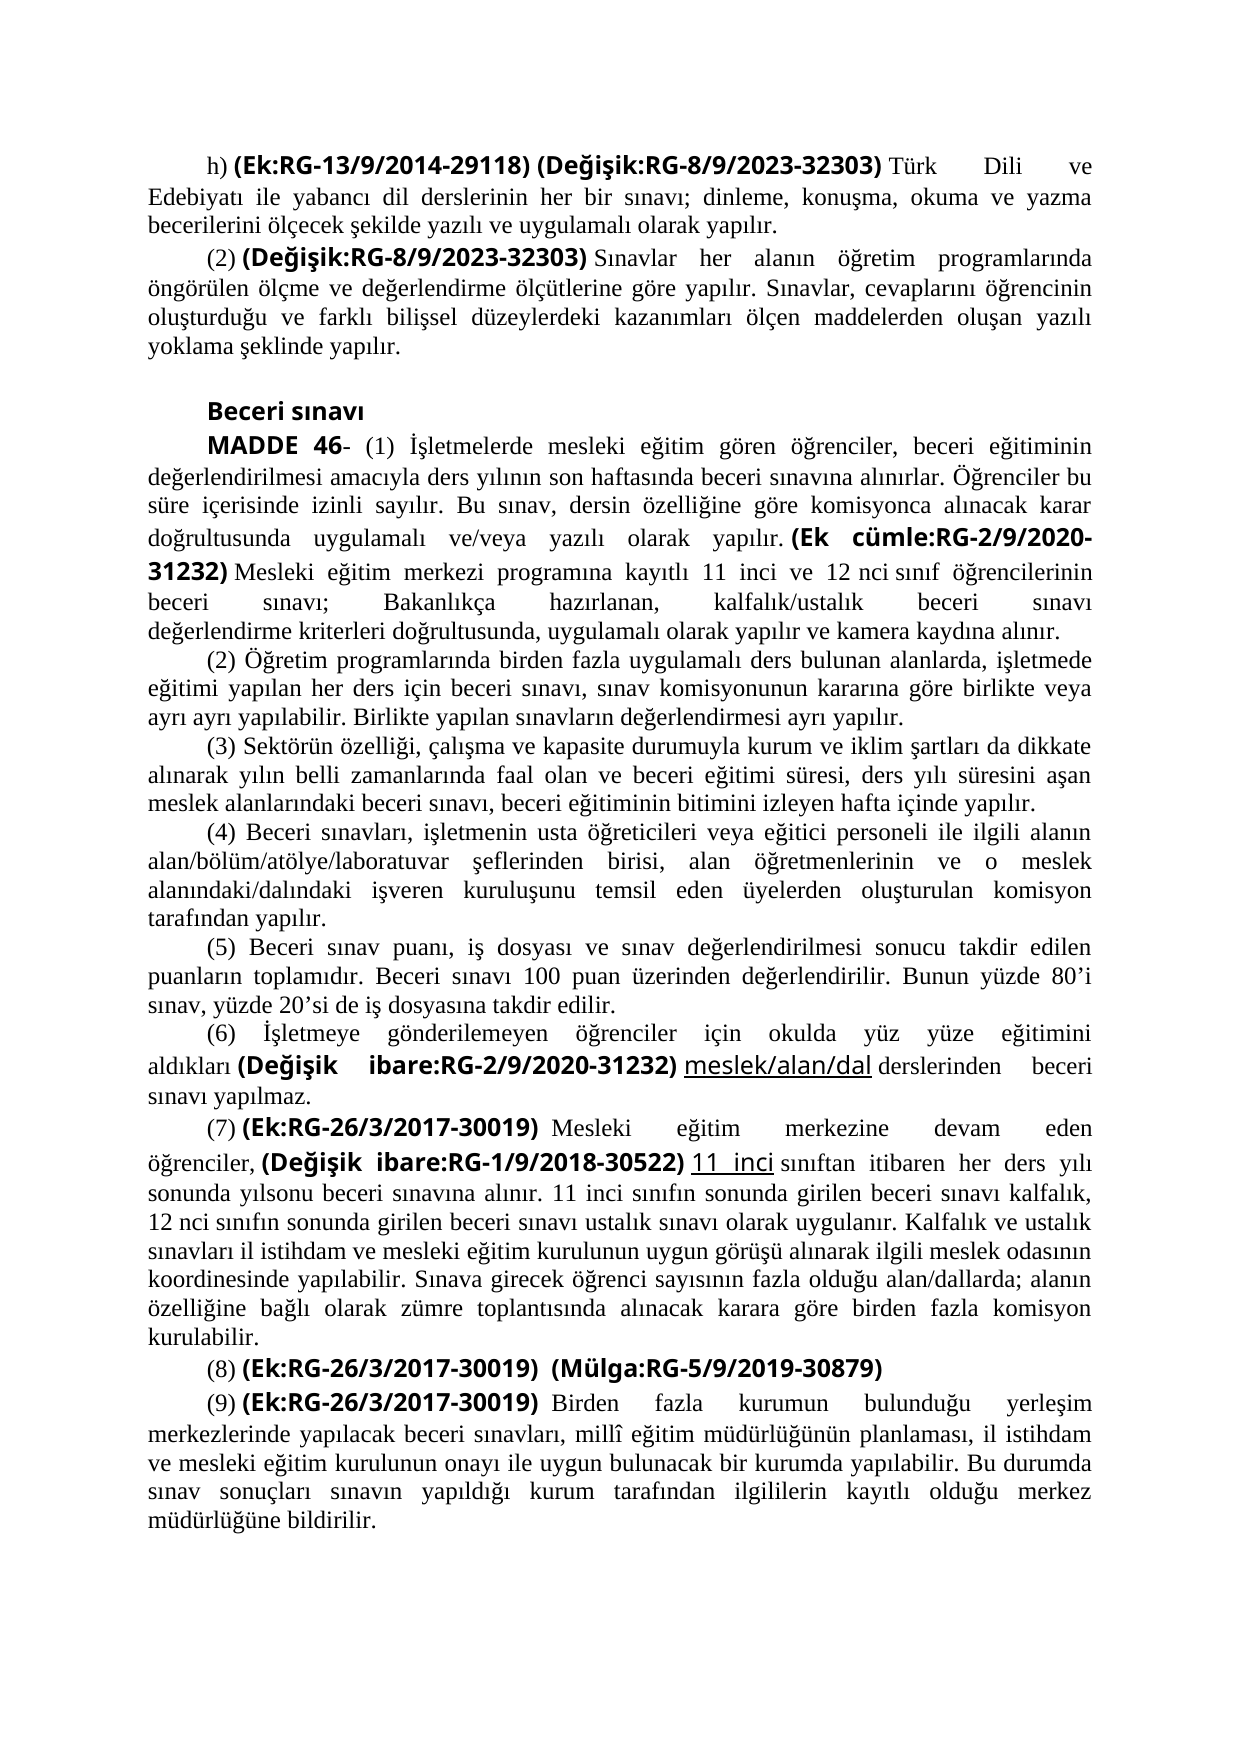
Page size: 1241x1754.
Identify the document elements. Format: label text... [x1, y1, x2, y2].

text (2) (Değişik:RG-8/9/2023-32303) Sınavlar her alanın öğretim programlarında öngörülen ölçme ve değerlendirme ölçütlerine göre yapılır. Sınavlar, cevaplarını öğrencinin oluşturduğu ve farklı bilişsel düzeylerdeki kazanımları ölçen maddelerden oluşan yazılı yoklama şeklinde yapılır. [148, 239, 1093, 359]
text Beceri sınavı [148, 393, 1093, 428]
text (2) Öğretim programlarında birden fazla uygulamalı ders bulunan alanlarda, işletmede eğitimi yapılan her ders için beceri sınavı, sınav komisyonunun kararına göre birlikte veya ayrı ayrı yapılabilir. Birlikte yapılan sınavların değerlendirmesi ayrı yapılır. [148, 645, 1093, 731]
text (9) (Ek:RG-26/3/2017-30019) Birden fazla kurumun bulunduğu yerleşim merkezlerinde yapılacak beceri sınavları, millî eğitim müdürlüğünün planlaması, il istihdam ve mesleki eğitim kurulunun onayı ile uygun bulunacak bir kurumda yapılabilir. Bu durumda sınav sonuçları sınavın yapıldığı kurum tarafından ilgililerin kayıtlı olduğu merkez müdürlüğüne bildirilir. [148, 1385, 1093, 1534]
text MADDE 46- (1) İşletmelerde mesleki eğitim gören öğrenciler, beceri eğitiminin değerlendirilmesi amacıyla ders yılının son haftasında beceri sınavına alınırlar. Öğrenciler bu süre içerisinde izinli sayılır. Bu sınav, dersin özelliğine göre komisyonca alınacak karar doğrultusunda uygulamalı ve/veya yazılı olarak yapılır. (Ek cümle:RG-2/9/2020-31232) Mesleki eğitim merkezi programına kayıtlı 11 inci ve 12 nci sınıf öğrencilerinin beceri sınavı; Bakanlıkça hazırlanan, kalfalık/ustalık beceri sınavı değerlendirme kriterleri doğrultusunda, uygulamalı olarak yapılır ve kamera kaydına alınır. [148, 428, 1093, 645]
text (5) Beceri sınav puanı, iş dosyası ve sınav değerlendirilmesi sonucu takdir edilen puanların toplamıdır. Beceri sınavı 100 puan üzerinden değerlendirilir. Bunun yüzde 80’i sınav, yüzde 20’si de iş dosyasına takdir edilir. [148, 932, 1093, 1018]
text (7) (Ek:RG-26/3/2017-30019) Mesleki eğitim merkezine devam eden öğrenciler, (Değişik ibare:RG-1/9/2018-30522) 11 inci sınıftan itibaren her ders yılı sonunda yılsonu beceri sınavına alınır. 11 inci sınıfın sonunda girilen beceri sınavı kalfalık, 12 nci sınıfın sonunda girilen beceri sınavı ustalık sınavı olarak uygulanır. Kalfalık ve ustalık sınavları il istihdam ve mesleki eğitim kurulunun uygun görüşü alınarak ilgili meslek odasının koordinesinde yapılabilir. Sınava girecek öğrenci sayısının fazla olduğu alan/dallarda; alanın özelliğine bağlı olarak zümre toplantısında alınacak karara göre birden fazla komisyon kurulabilir. [148, 1110, 1093, 1351]
text (6) İşletmeye gönderilemeyen öğrenciler için okulda yüz yüze eğitimini aldıkları (Değişik ibare:RG-2/9/2020-31232) meslek/alan/dal derslerinden beceri sınavı yapılmaz. [148, 1018, 1093, 1110]
text (8) (Ek:RG-26/3/2017-30019) (Mülga:RG-5/9/2019-30879) [148, 1351, 1093, 1385]
text (4) Beceri sınavları, işletmenin usta öğreticileri veya eğitici personeli ile ilgili alanın alan/bölüm/atölye/laboratuvar şeflerinden birisi, alan öğretmenlerinin ve o meslek alanındaki/dalındaki işveren kuruluşunu temsil eden üyelerden oluşturulan komisyon tarafından yapılır. [148, 817, 1093, 932]
text h) (Ek:RG-13/9/2014-29118) (Değişik:RG-8/9/2023-32303) Türk Dili ve Edebiyatı ile yabancı dil derslerinin her bir sınavı; dinleme, konuşma, okuma ve yazma becerilerini ölçecek şekilde yazılı ve uygulamalı olarak yapılır. [148, 148, 1093, 239]
text (3) Sektörün özelliği, çalışma ve kapasite durumuyla kurum ve iklim şartları da dikkate alınarak yılın belli zamanlarında faal olan ve beceri eğitimi süresi, ders yılı süresini aşan meslek alanlarındaki beceri sınavı, beceri eğitiminin bitimini izleyen hafta içinde yapılır. [148, 731, 1093, 817]
